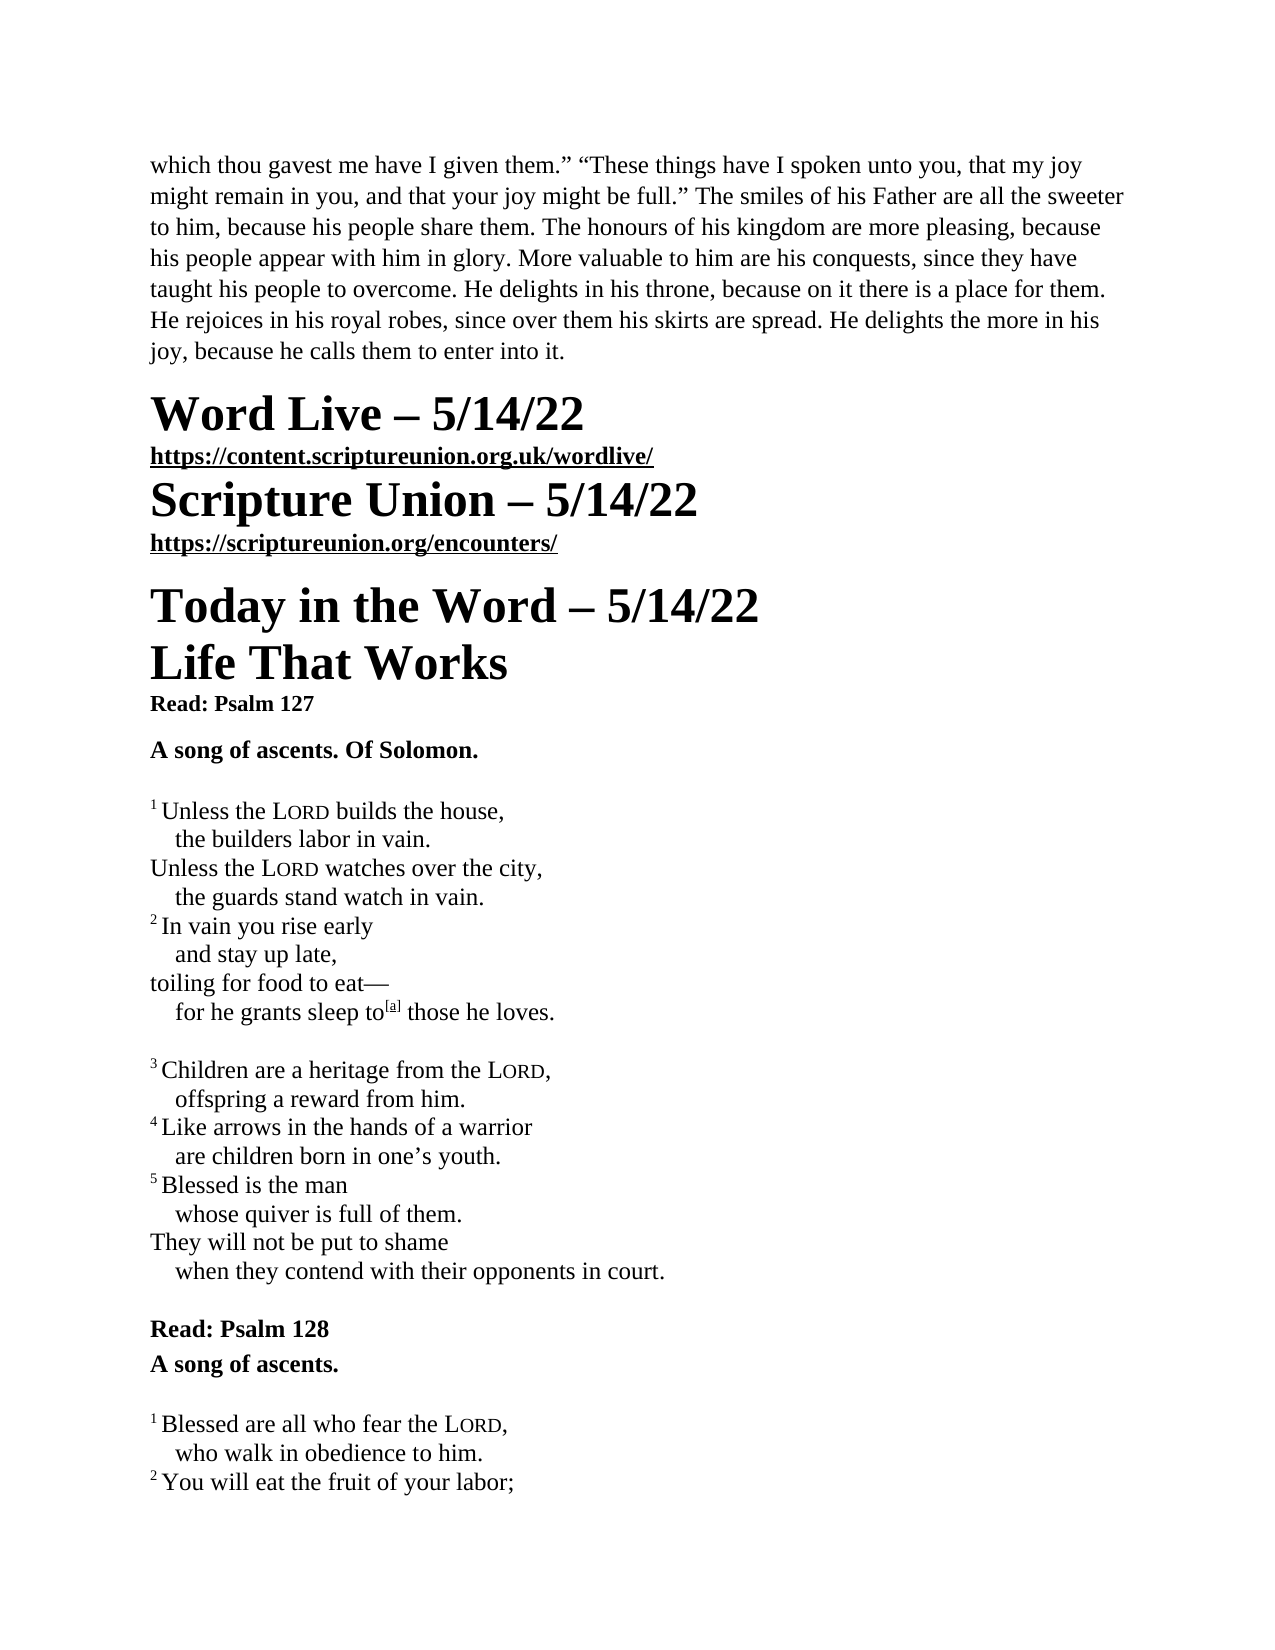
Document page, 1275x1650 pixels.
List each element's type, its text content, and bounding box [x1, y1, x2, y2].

subtitle Read: Psalm 128 [150, 1314, 1125, 1343]
text https://scriptureunion.org/encounters/ [150, 528, 1125, 556]
subtitle A song of ascents. [150, 1349, 1125, 1378]
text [150, 1409, 1125, 1496]
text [150, 150, 1125, 365]
subtitle Scripture Union – 5/14/22 [150, 470, 1125, 528]
subtitle A song of ascents. Of Solomon. [150, 736, 1125, 764]
text Read: Psalm 127 [150, 690, 1125, 717]
subtitle Life That Works [150, 633, 1125, 690]
text 3 Children are a heritage from the Lord, offspring a reward from him. 4 Like arrows in the hands of a warrior are children born in one’s youth. 5 Blessed is the man whose quiver is full of them. They will not be put to shame when they contend with their opponents in court. [150, 1055, 1125, 1285]
subtitle Today in the Word – 5/14/22 [150, 575, 1125, 633]
subtitle https://content.scriptureunion.org.uk/wordlive/ [150, 441, 1125, 470]
subtitle Word Live – 5/14/22 [150, 384, 1125, 441]
text 1 Unless the Lord builds the house, the builders labor in vain. Unless the Lord watches over the city, the guards stand watch in vain. 2 In vain you rise early and stay up late, toiling for food to eat— for he grants sleep to[a] those he loves. [150, 796, 1125, 1026]
